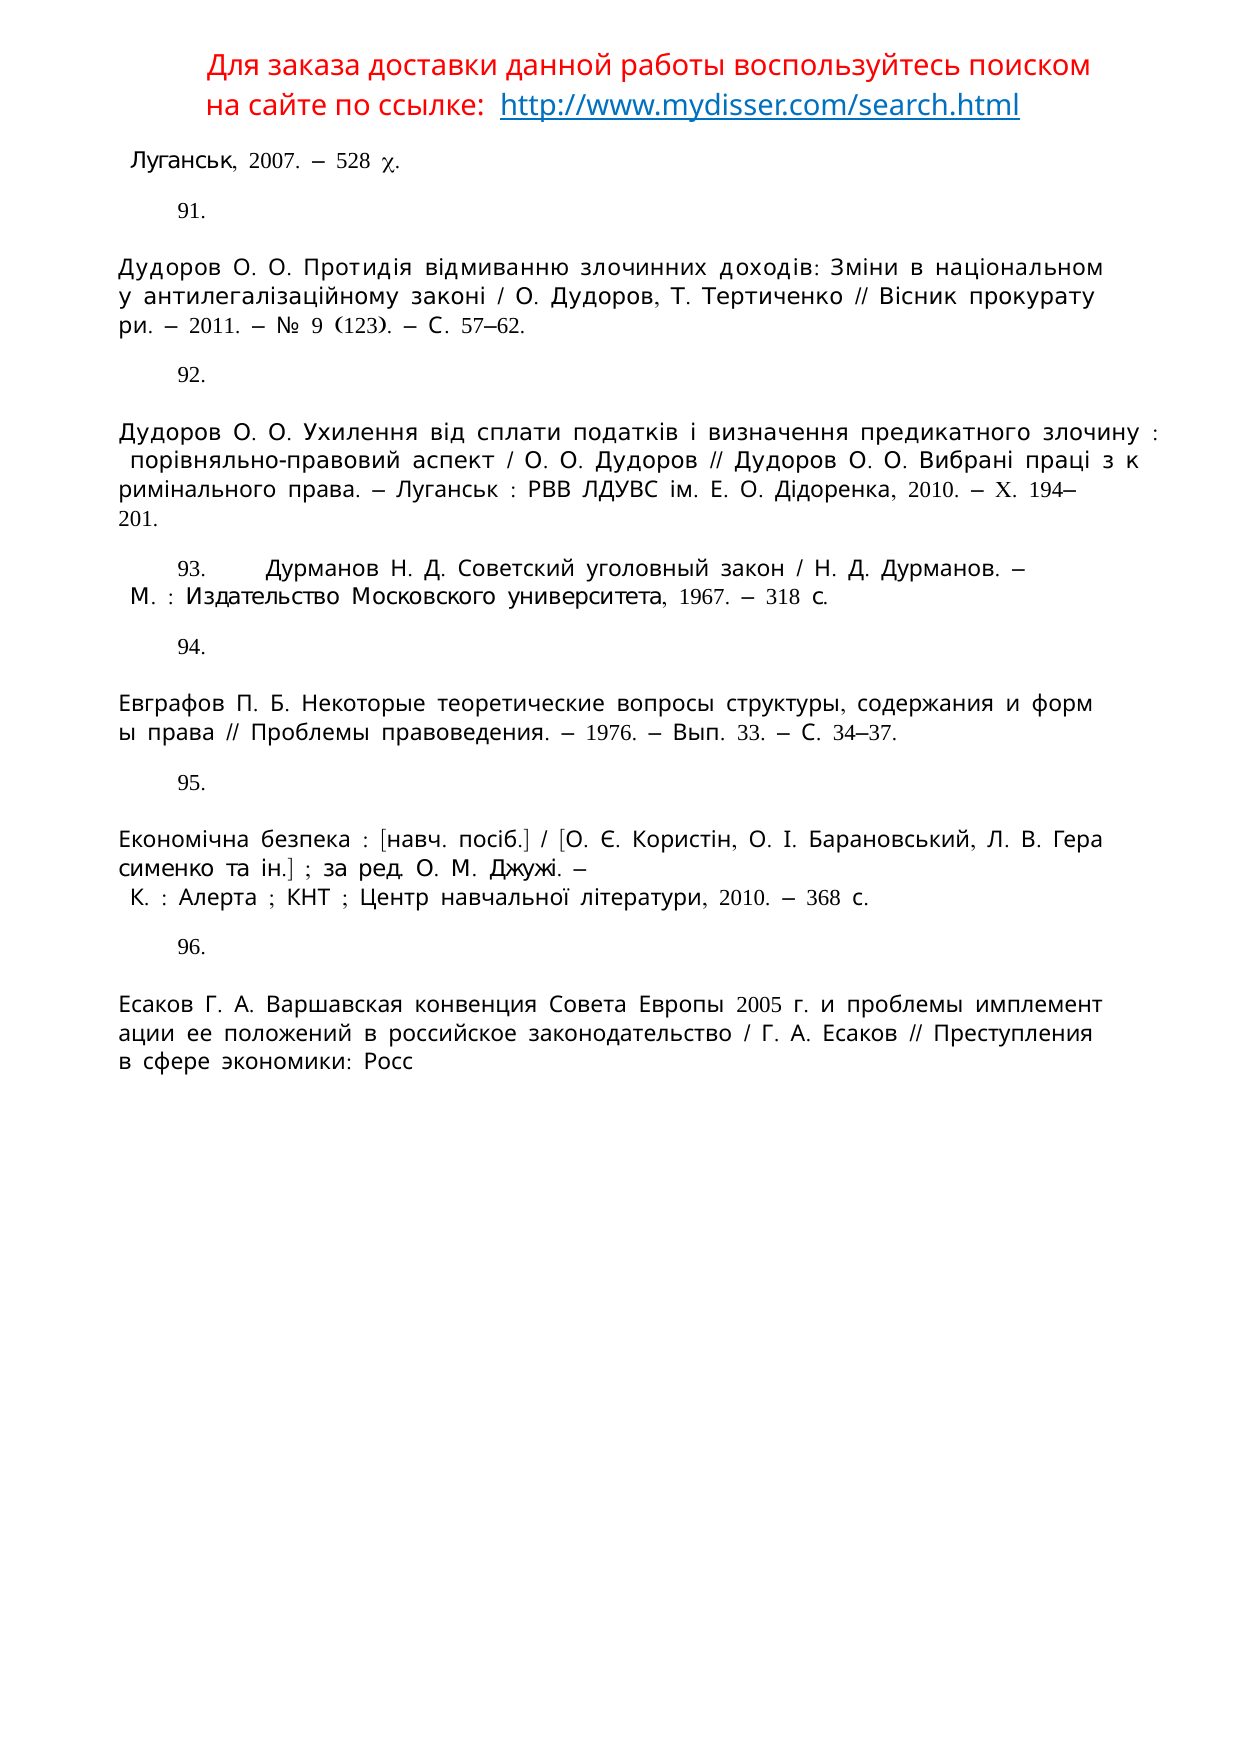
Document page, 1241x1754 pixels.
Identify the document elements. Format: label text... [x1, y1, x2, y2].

text  ЕвграфовПБНекоторыетеоретическиевопросыструктурысодержанияиформыправаПроблемыправоведения––Вып–С– [118, 630, 1107, 745]
text  ДудоровООУхиленнявідсплатиподатківівизначенняпредикатногозлочинупорівняльноправовийаспектООДудоровДудоровООВибраніпрацізкримінальногоправа–ЛуганськРВВЛДУВСімЕОДідоренка–– [118, 359, 1107, 531]
text  ДудоровООПротидіявідмиваннюзлочиннихдоходівЗмінивнаціональномуантилегалізаційномузаконіОДудоровТТертиченкоВісникпрокуратури––№–С– [118, 194, 1107, 338]
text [118, 144, 1107, 173]
text  ЕкономічнабезпеканавчпосібОЄКористінОІБарановськийЛВГерасименкотаінзаредОМДжужі–КАлертаКНТЦентрнавчальноїлітератури–с [118, 766, 1107, 910]
text  ДурмановНДСоветскийуголовныйзаконНДДурманов–МИздательствоМосковскогоуниверситета–с [118, 552, 1107, 609]
text  ЕсаковГАВаршавскаяконвенцияСоветаЕвропыгипроблемыимплементацииееположенийвроссийскоезаконодательствоГАЕсаковПреступлениявсфереэкономикиРосс [118, 931, 1107, 1074]
